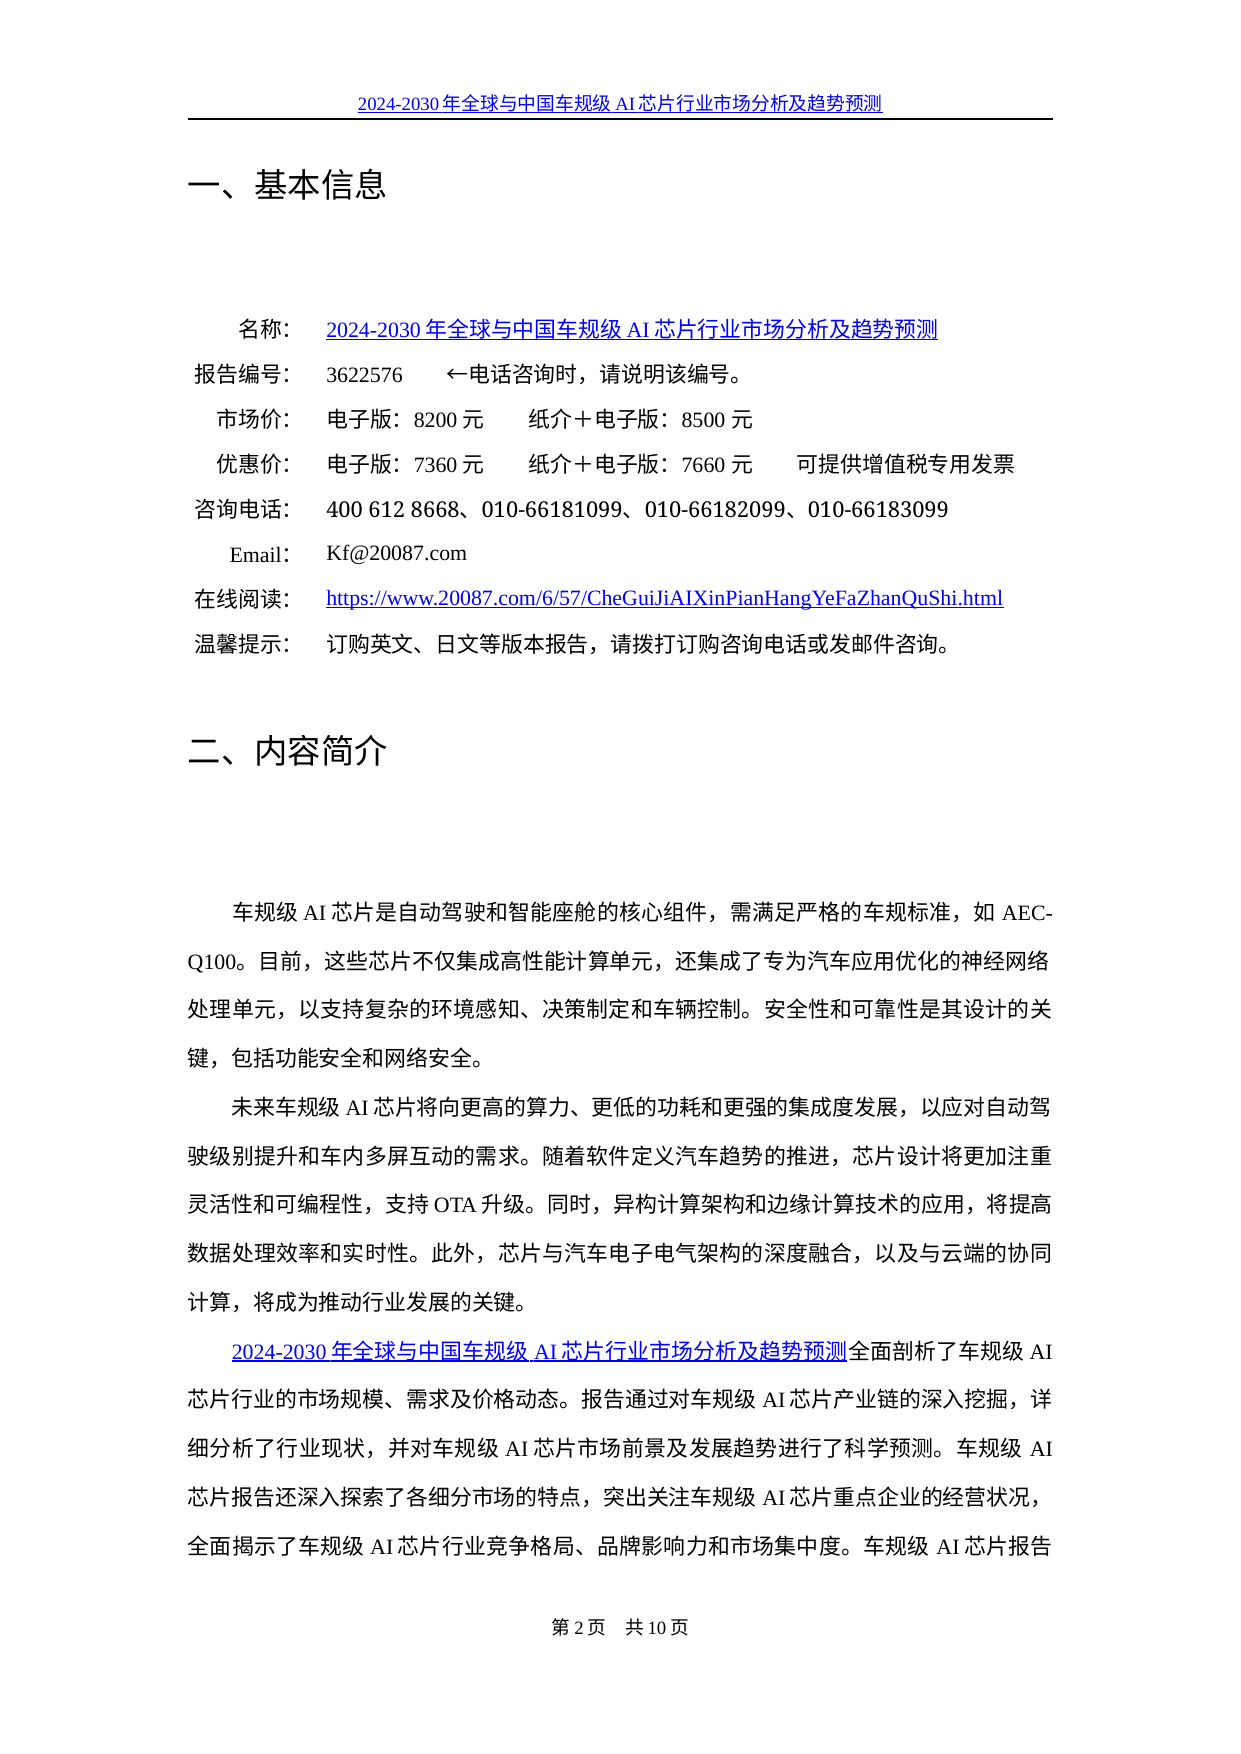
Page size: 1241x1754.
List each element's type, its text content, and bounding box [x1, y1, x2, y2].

table_cell 3622576 ←电话咨询时，请说明该编号。 [315, 357, 1073, 402]
table_cell 订购英文、日文等版本报告，请拨打订购咨询电话或发邮件咨询。 [315, 627, 1073, 672]
table_cell Email： [167, 537, 315, 582]
table_header 2024-2030年全球与中国车规级AI芯片行业市场分析及趋势预测 [315, 312, 1073, 357]
table_cell Kf@20087.com [315, 537, 1073, 582]
table_cell 报告编号： [167, 357, 315, 402]
table_cell 温馨提示： [167, 627, 315, 672]
table_cell 在线阅读： [167, 582, 315, 627]
table_cell 电子版：8200 元 纸介＋电子版：8500 元 [315, 402, 1073, 447]
title 一、基本信息 [187, 150, 1053, 215]
table_cell 优惠价： [167, 447, 315, 492]
table_cell 电子版：7360 元 纸介＋电子版：7660 元 可提供增值税专用发票 [315, 447, 1073, 492]
table_cell 400 612 8668、010-66181099、010-66182099、010-66183099 [315, 492, 1073, 537]
title 二、内容简介 [187, 717, 1053, 782]
table_cell [315, 582, 1073, 627]
table_cell 市场价： [167, 402, 315, 447]
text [187, 894, 1053, 1561]
table_cell 咨询电话： [167, 492, 315, 537]
table_header 名称： [167, 312, 315, 357]
